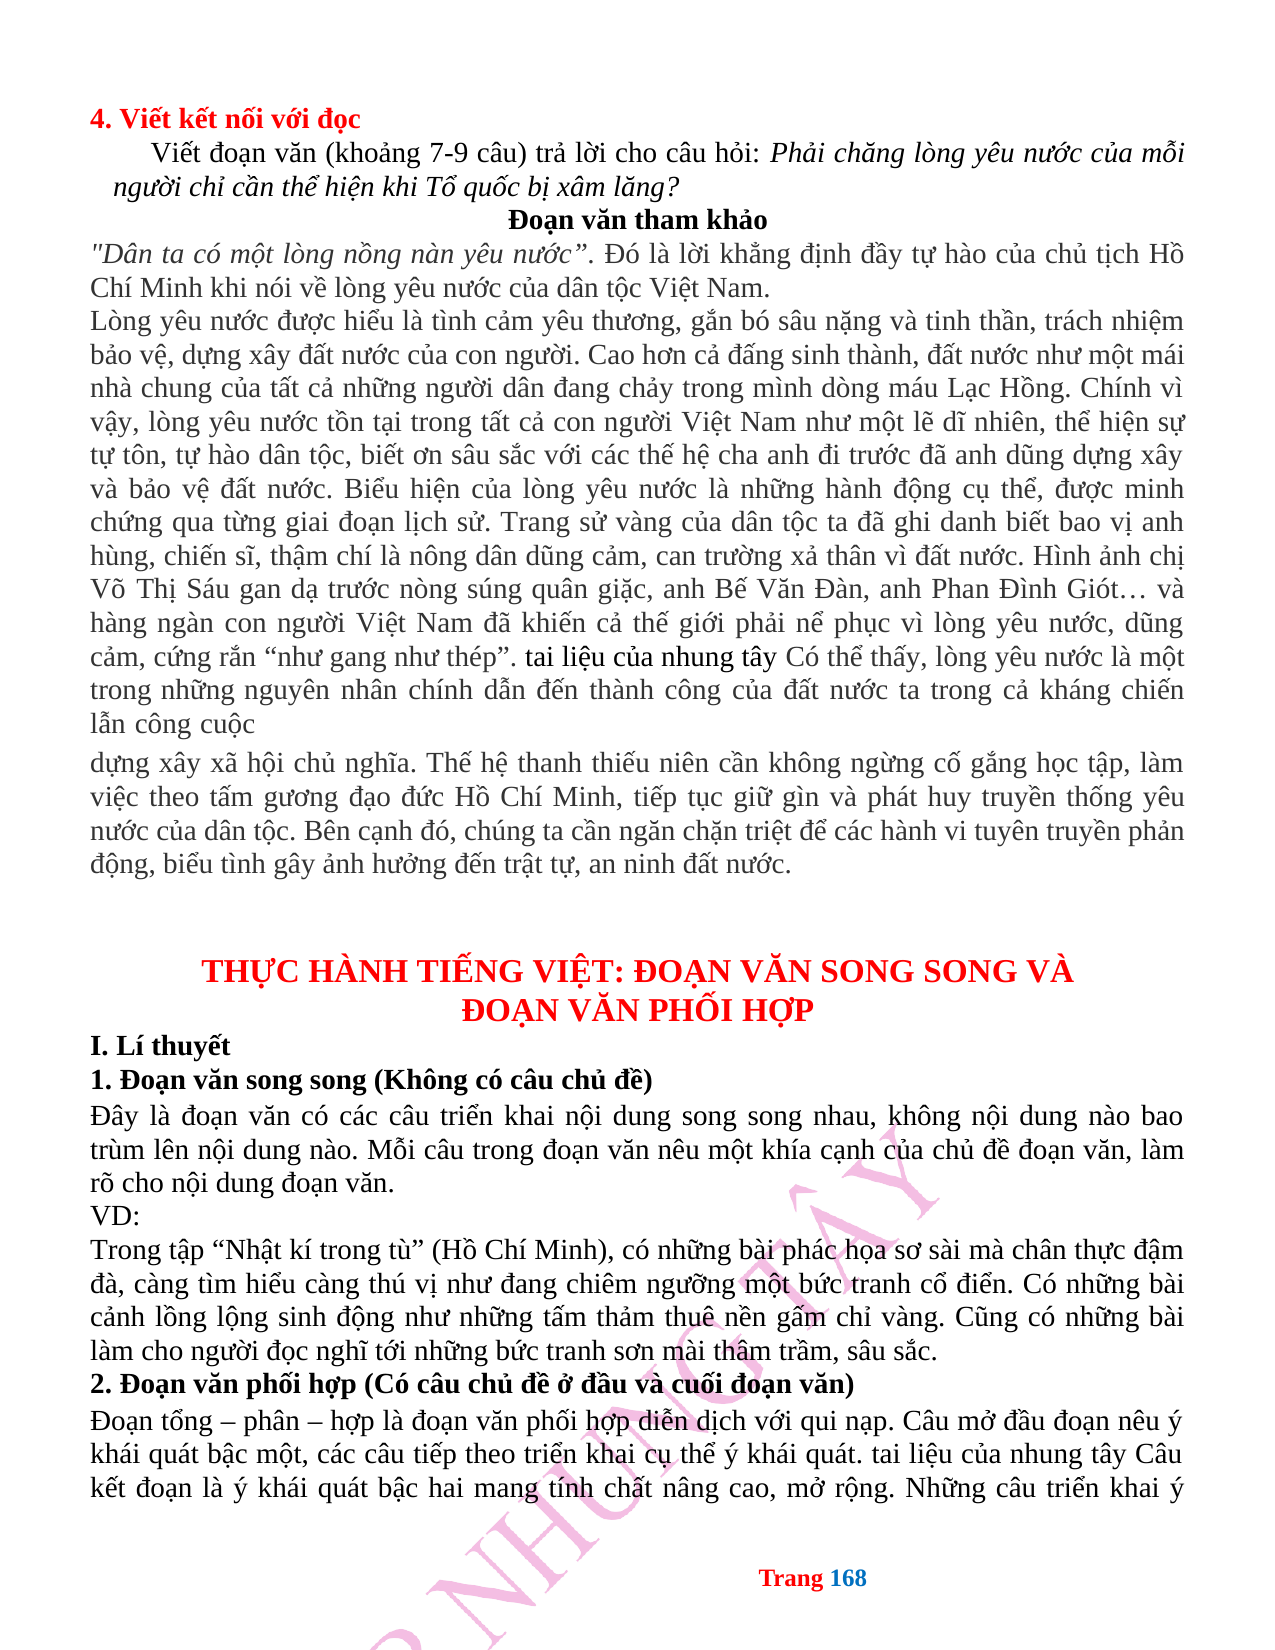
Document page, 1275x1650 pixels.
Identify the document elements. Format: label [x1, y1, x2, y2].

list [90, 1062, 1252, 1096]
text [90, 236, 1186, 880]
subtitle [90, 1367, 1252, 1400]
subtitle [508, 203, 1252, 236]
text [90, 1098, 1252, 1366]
picture [310, 1503, 940, 1650]
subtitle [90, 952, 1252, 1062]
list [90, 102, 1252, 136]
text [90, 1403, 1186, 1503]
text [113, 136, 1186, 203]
